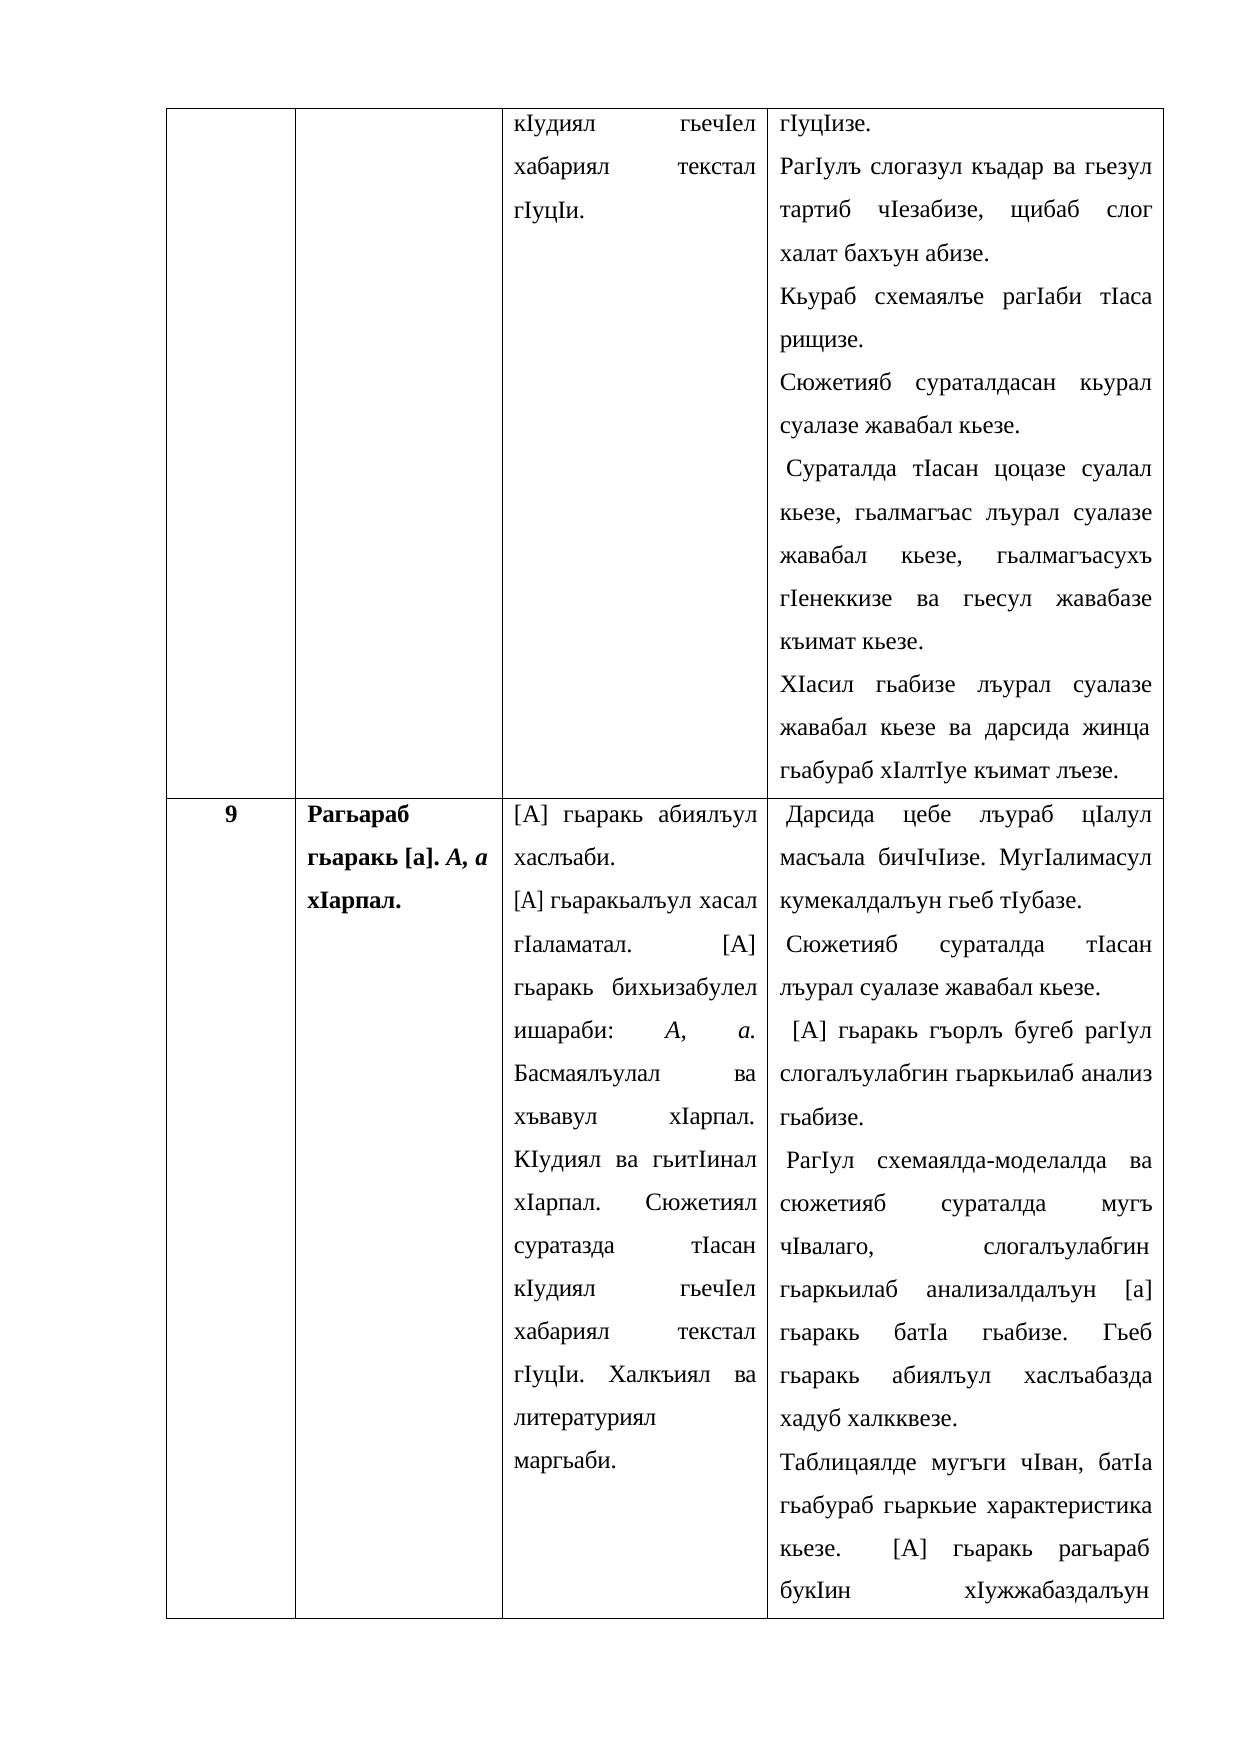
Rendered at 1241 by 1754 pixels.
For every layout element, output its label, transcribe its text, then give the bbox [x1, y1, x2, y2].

table_header кIудиял гьечIел хабариял текстал гIуцIи. [503, 109, 767, 798]
table_cell [А] гьаракь абиялъул хаслъаби. [А] гьаракьалъул хасал гIаламатал. [А] гьаракь бихьизабулел ишараби: А, а. Басмаялъулал ва хъвавул хIарпал. КIудиял ва гьитIинал хIарпал. Сюжетиял суратазда тIасан кIудиял гьечIел хабариял текстал гIуцIи. Халкъиял ва литературиял маргьаби. [503, 799, 767, 1618]
table_cell 9 [167, 799, 295, 1618]
table_cell Рагьараб гьаракь [а]. А, а хIарпал. [296, 799, 502, 1618]
table_header [167, 109, 295, 798]
table_header [296, 109, 502, 798]
table_header гIуцIизе. РагIулъ слогазул къадар ва гьезул тартиб чIезабизе, щибаб слог халат бахъун абизе. Кьураб схемаялъе рагIаби тIаса рищизе. Сюжетияб сураталдасан кьурал суалазе жавабал кьезе. Сураталда тIасан цоцазе суалал кьезе, гьалмагъас лъурал суалазе жавабал кьезе, гьалмагъасухъ гIенеккизе ва гьесул жавабазе къимат кьезе. ХIасил гьабизе лъурал суалазе жавабал кьезе ва дарсида жинца гьабураб хIалтIуе къимат лъезе. [768, 109, 1163, 798]
table_cell Дарсида цебе лъураб цIалул масъала бичIчIизе. МугIалимасул кумекалдалъун гьеб тIубазе. Сюжетияб сураталда тIасан лъурал суалазе жавабал кьезе. [А] гьаракь гъорлъ бугеб рагIул слогалъулабгин гьаркьилаб анализ гьабизе. РагIул схемаялда-моделалда ва сюжетияб сураталда мугъ чIвалаго, слогалъулабгин гьаркьилаб анализалдалъун [а] гьаракь батIа гьабизе. Гьеб гьаракь абиялъул хаслъабазда хадуб халкквезе. Таблицаялде мугъги чIван, батIа гьабураб гьаркьие характеристика кьезе. [А] гьаракь рагьараб букIин хIужжабаздалъун [768, 799, 1163, 1618]
